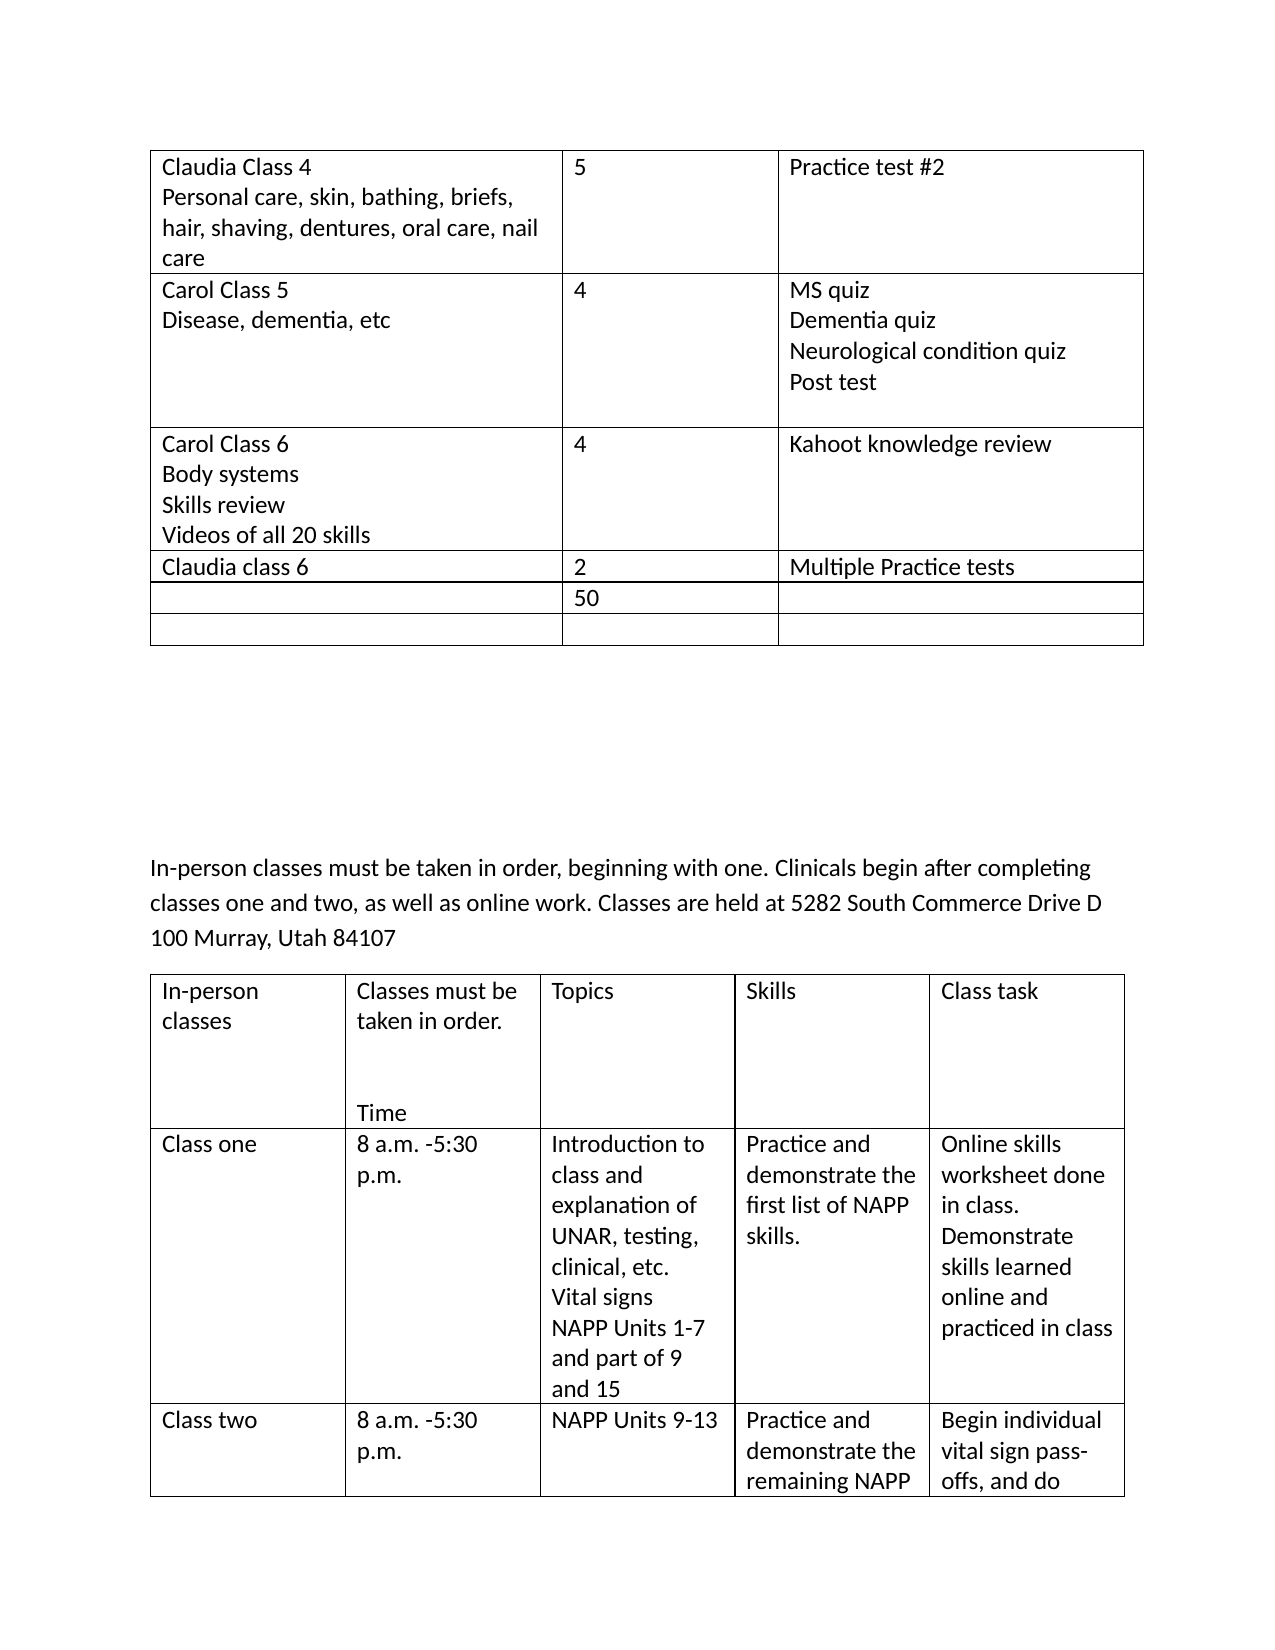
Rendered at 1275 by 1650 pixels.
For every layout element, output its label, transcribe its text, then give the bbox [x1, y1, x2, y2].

table_cell Claudia class 6 [151, 551, 562, 581]
table_cell Class two [151, 1404, 345, 1496]
table_header Topics [541, 975, 734, 1128]
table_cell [736, 1404, 929, 1496]
table_cell 4 [563, 274, 778, 427]
table_cell 5 [563, 151, 778, 273]
table_cell [151, 614, 562, 644]
table_header Classes must be taken in order. Time [346, 975, 540, 1128]
table_cell Claudia Class 4 Personal care, skin, bathing, briefs, hair, shaving, dentures, oral care, nail care [151, 151, 562, 273]
table_cell Carol Class 5 Disease, dementia, etc [151, 274, 562, 427]
table_cell 8 a.m. -5:30 p.m. [346, 1129, 540, 1403]
table_cell 4 [563, 428, 778, 550]
table_cell Practice test #2 [779, 151, 1143, 273]
table_cell Practice and demonstrate the first list of NAPP skills. [736, 1129, 929, 1403]
table_cell MS quiz Dementia quiz Neurological condition quiz Post test [779, 274, 1143, 427]
table_header In-person classes [151, 975, 345, 1128]
table_cell Class one [151, 1129, 345, 1403]
table_cell NAPP Units 9-13 [541, 1404, 734, 1496]
text In-person classes must be taken in order, beginning with one. Clinicals begin after completing classes one and two, as well as online work. Classes are held at 5282 South Commerce Drive D 100 Murray, Utah 84107 [150, 852, 1125, 953]
table_cell Online skills worksheet done in class. Demonstrate skills learned online and practiced in class [930, 1129, 1124, 1403]
table_cell Carol Class 6 Body systems Skills review Videos of all 20 skills [151, 428, 562, 550]
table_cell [930, 1404, 1124, 1496]
table_header Class task [930, 975, 1124, 1128]
table_cell [563, 614, 778, 644]
table_cell [151, 583, 562, 613]
table_cell [779, 583, 1143, 613]
table_cell 8 a.m. -5:30 p.m. [346, 1404, 540, 1496]
table_cell Kahoot knowledge review [779, 428, 1143, 550]
table_cell 2 [563, 551, 778, 581]
table_cell Multiple Practice tests [779, 551, 1143, 581]
table_cell 50 [563, 583, 778, 613]
table_header Skills [736, 975, 929, 1128]
table_cell [779, 614, 1143, 644]
table_cell Introduction to class and explanation of UNAR, testing, clinical, etc. Vital signs NAPP Units 1-7 and part of 9 and 15 [541, 1129, 734, 1403]
